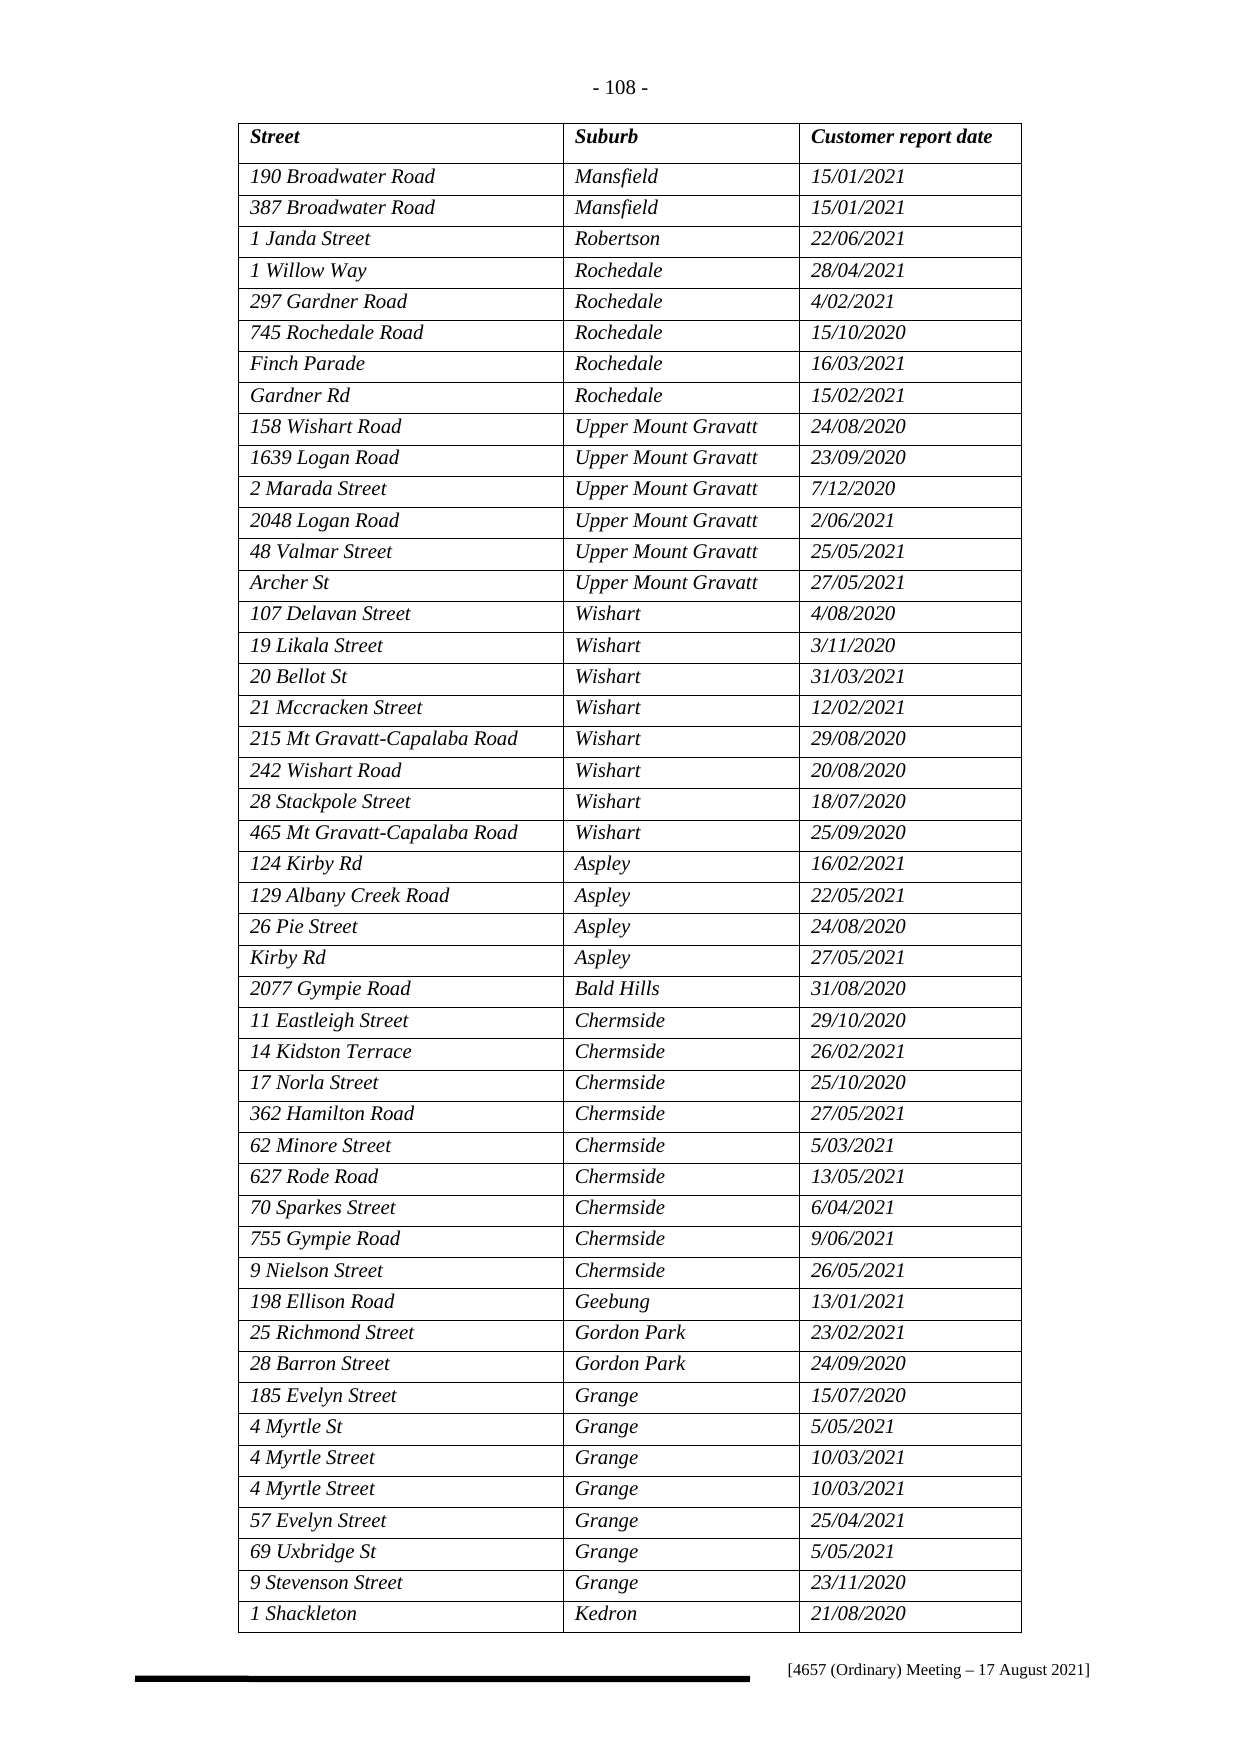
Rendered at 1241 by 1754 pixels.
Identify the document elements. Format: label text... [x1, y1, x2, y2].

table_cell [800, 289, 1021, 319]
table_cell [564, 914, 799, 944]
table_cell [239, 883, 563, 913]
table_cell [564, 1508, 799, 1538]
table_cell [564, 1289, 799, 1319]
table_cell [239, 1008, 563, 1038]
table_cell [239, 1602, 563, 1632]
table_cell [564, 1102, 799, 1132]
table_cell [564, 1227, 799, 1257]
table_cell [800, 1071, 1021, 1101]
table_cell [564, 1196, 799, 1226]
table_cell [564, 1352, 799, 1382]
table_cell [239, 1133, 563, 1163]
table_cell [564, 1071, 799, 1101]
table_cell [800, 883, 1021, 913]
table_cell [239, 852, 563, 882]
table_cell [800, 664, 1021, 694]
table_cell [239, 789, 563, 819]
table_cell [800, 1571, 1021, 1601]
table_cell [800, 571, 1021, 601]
table_header Street [239, 124, 563, 163]
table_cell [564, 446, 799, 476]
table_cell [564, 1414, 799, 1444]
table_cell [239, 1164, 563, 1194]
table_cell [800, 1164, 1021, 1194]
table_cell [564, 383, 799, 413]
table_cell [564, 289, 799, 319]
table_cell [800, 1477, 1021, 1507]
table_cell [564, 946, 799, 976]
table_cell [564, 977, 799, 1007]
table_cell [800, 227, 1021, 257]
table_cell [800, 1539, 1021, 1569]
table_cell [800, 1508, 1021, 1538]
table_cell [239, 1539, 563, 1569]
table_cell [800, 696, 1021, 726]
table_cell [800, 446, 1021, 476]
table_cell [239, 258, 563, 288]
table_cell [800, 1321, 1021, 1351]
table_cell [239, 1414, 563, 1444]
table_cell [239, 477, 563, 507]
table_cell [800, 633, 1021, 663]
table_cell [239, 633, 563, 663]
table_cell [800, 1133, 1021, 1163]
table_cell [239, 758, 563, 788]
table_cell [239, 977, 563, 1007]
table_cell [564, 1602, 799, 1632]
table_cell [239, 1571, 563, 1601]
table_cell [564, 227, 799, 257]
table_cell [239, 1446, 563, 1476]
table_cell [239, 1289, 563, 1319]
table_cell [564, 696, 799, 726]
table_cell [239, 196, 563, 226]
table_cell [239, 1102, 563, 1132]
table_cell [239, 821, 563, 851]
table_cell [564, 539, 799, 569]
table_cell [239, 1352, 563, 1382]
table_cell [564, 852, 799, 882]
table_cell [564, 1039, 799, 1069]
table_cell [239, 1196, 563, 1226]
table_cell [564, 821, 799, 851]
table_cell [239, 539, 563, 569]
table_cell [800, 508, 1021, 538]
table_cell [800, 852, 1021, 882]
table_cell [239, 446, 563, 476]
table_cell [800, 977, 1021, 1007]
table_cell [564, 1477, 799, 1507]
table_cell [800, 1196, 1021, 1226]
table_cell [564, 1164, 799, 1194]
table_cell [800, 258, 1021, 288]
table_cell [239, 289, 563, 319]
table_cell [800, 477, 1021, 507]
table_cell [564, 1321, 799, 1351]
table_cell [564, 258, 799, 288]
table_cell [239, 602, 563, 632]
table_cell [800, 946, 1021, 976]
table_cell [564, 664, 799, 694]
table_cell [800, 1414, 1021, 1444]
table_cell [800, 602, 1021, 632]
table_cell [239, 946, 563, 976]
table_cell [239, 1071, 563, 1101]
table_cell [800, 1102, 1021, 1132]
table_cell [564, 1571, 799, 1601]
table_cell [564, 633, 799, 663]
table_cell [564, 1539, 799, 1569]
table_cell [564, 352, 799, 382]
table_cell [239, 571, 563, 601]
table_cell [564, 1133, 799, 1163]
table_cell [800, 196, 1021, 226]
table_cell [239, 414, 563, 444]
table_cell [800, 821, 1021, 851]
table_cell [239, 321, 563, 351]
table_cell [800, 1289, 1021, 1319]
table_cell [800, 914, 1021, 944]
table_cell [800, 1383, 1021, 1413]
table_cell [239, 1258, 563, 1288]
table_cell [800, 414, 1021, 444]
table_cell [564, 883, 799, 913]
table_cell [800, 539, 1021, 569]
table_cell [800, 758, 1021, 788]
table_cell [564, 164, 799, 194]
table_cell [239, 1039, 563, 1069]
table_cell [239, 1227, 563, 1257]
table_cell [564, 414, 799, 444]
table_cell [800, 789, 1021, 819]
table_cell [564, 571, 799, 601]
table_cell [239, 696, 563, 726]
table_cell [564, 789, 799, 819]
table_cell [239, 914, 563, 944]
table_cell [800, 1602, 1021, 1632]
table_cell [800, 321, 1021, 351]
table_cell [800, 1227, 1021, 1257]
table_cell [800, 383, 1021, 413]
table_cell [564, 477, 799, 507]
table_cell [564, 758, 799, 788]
table_header Customer report date [800, 124, 1021, 163]
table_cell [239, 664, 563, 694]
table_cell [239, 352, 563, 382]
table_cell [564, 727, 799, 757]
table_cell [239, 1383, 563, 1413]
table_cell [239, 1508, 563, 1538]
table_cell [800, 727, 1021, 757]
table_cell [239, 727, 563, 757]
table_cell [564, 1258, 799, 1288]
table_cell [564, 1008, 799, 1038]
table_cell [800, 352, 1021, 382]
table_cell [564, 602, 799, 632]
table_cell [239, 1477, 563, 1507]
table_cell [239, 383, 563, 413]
table_header Suburb [564, 124, 799, 163]
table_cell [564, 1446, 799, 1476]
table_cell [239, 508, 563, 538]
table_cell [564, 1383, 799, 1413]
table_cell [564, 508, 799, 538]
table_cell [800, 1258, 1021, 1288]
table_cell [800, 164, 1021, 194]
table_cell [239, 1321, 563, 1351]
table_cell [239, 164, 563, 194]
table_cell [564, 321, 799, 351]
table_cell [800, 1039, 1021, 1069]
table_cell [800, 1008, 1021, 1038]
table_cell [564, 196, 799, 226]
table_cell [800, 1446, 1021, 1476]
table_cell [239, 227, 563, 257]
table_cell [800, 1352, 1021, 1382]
